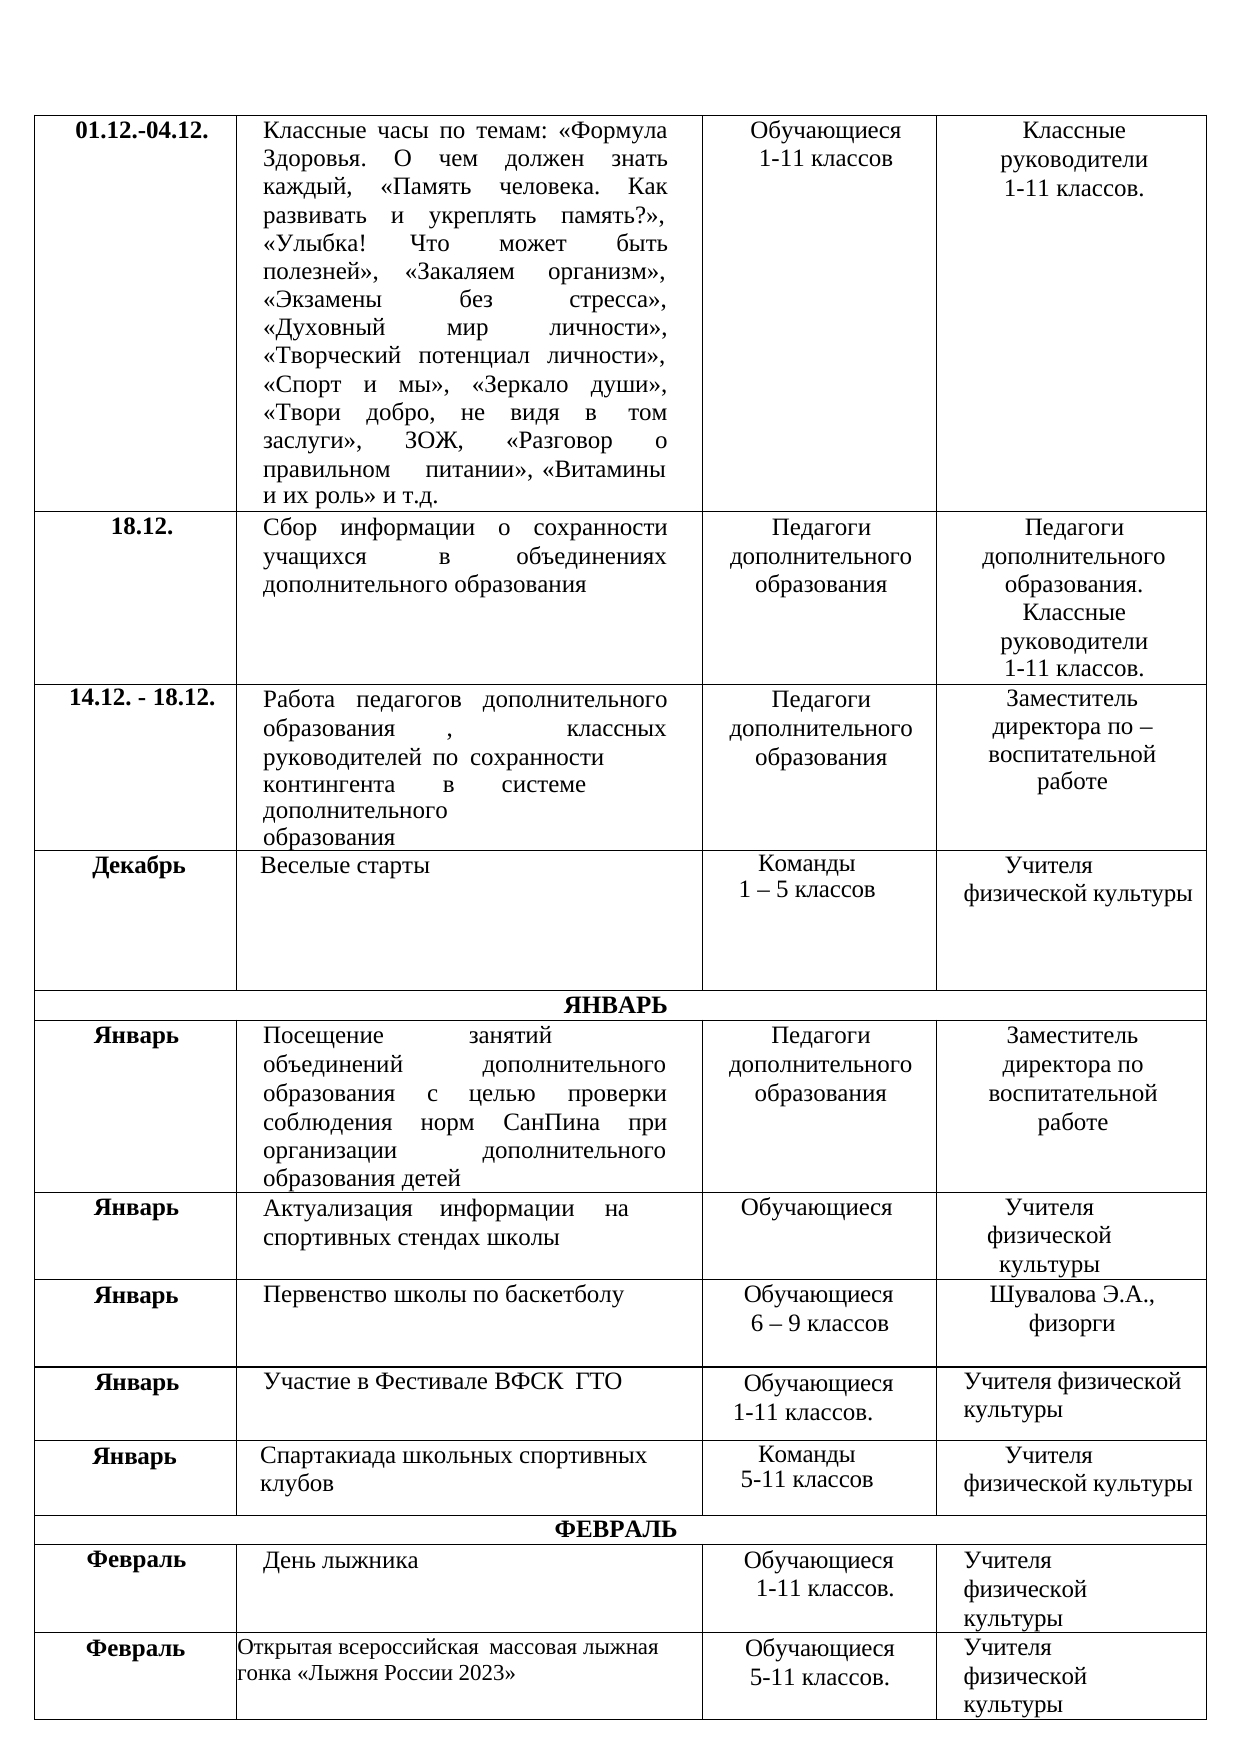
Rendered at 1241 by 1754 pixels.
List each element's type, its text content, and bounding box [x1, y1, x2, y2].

table_cell ЯНВАРЬ [35, 991, 1206, 1019]
table_cell Работа педагогов дополнительного образования , классных руководителей по сохранности контингента в системе дополнительного образования [237, 685, 702, 850]
table_cell Декабрь [35, 851, 236, 990]
table_cell Классные часы по темам: «Формула Здоровья. О чем должен знать каждый, «Память человека. Как развивать и укреплять память?», «Улыбка! Что может быть полезней», «Закаляем организм», «Экзамены без стресса», «Духовный мир личности», «Творческий потенциал личности», «Спорт и мы», «Зеркало души», «Твори добро, не видя в том заслуги», ЗОЖ, «Разговор о правильном питании», «Витамины и их роль» и т.д. [237, 116, 702, 511]
table_cell Сбор информации о сохранности учащихся в объединениях дополнительного образования [237, 512, 702, 683]
table_cell Январь [35, 1280, 236, 1366]
table_cell Учителя физической культуры [937, 1193, 1206, 1278]
table_cell Педагоги дополнительного образования [703, 1021, 936, 1192]
table_cell Обучающиеся 6 – 9 классов [703, 1280, 936, 1366]
table_cell Открытая всероссийская массовая лыжная гонка «Лыжня России 2023» [237, 1633, 702, 1718]
table_cell Заместитель директора по воспитательной работе [937, 1021, 1206, 1192]
table_cell День лыжника [237, 1545, 702, 1632]
table_cell Февраль [35, 1633, 236, 1718]
table_cell 01.12.-04.12. [35, 116, 236, 511]
table_cell Обучающиеся 1-11 классов [703, 116, 936, 511]
table_cell Учителя физической культуры [937, 851, 1206, 990]
table_cell Январь [35, 1193, 236, 1278]
table_cell Февраль [35, 1545, 236, 1632]
table_cell Педагоги дополнительного образования [703, 685, 936, 850]
table_cell Педагоги дополнительного образования. Классные руководители 1-11 классов. [937, 512, 1206, 683]
table_cell Учителя физической культуры [937, 1545, 1206, 1632]
table_cell Педагоги дополнительного образования [703, 512, 936, 683]
table_cell Обучающиеся 5-11 классов. [703, 1633, 936, 1718]
table_cell Учителя физической культуры [937, 1368, 1206, 1440]
table_cell Январь [35, 1441, 236, 1514]
table_cell Веселые старты [237, 851, 702, 990]
table_cell Участие в Фестивале ВФСК ГТО [237, 1368, 702, 1440]
table_cell Учителя физической культуры [937, 1633, 1206, 1718]
table_cell Январь [35, 1021, 236, 1192]
table_cell Шувалова Э.А., физорги [937, 1280, 1206, 1366]
table_cell Январь [35, 1368, 236, 1440]
table_cell Первенство школы по баскетболу [237, 1280, 702, 1366]
table_cell 14.12. - 18.12. [35, 685, 236, 850]
table_cell Обучающиеся 1-11 классов. [703, 1368, 936, 1440]
table_cell Обучающиеся [703, 1193, 936, 1278]
table_cell Спартакиада школьных спортивных клубов [237, 1441, 702, 1514]
table_cell Заместитель директора по – воспитательной работе [937, 685, 1206, 850]
table_cell ФЕВРАЛЬ [35, 1516, 1206, 1544]
table_cell 18.12. [35, 512, 236, 683]
table_cell Классные руководители 1-11 классов. [937, 116, 1206, 511]
table_cell Актуализация информации на спортивных стендах школы [237, 1193, 702, 1278]
table_cell Команды 5-11 классов [703, 1441, 936, 1514]
table_cell Учителя физической культуры [937, 1441, 1206, 1514]
table_cell Обучающиеся 1-11 классов. [703, 1545, 936, 1632]
table_cell Посещение занятий объединений дополнительного образования с целью проверки соблюдения норм СанПина при организации дополнительного образования детей [237, 1021, 702, 1192]
table_cell Команды 1 – 5 классов [703, 851, 936, 990]
